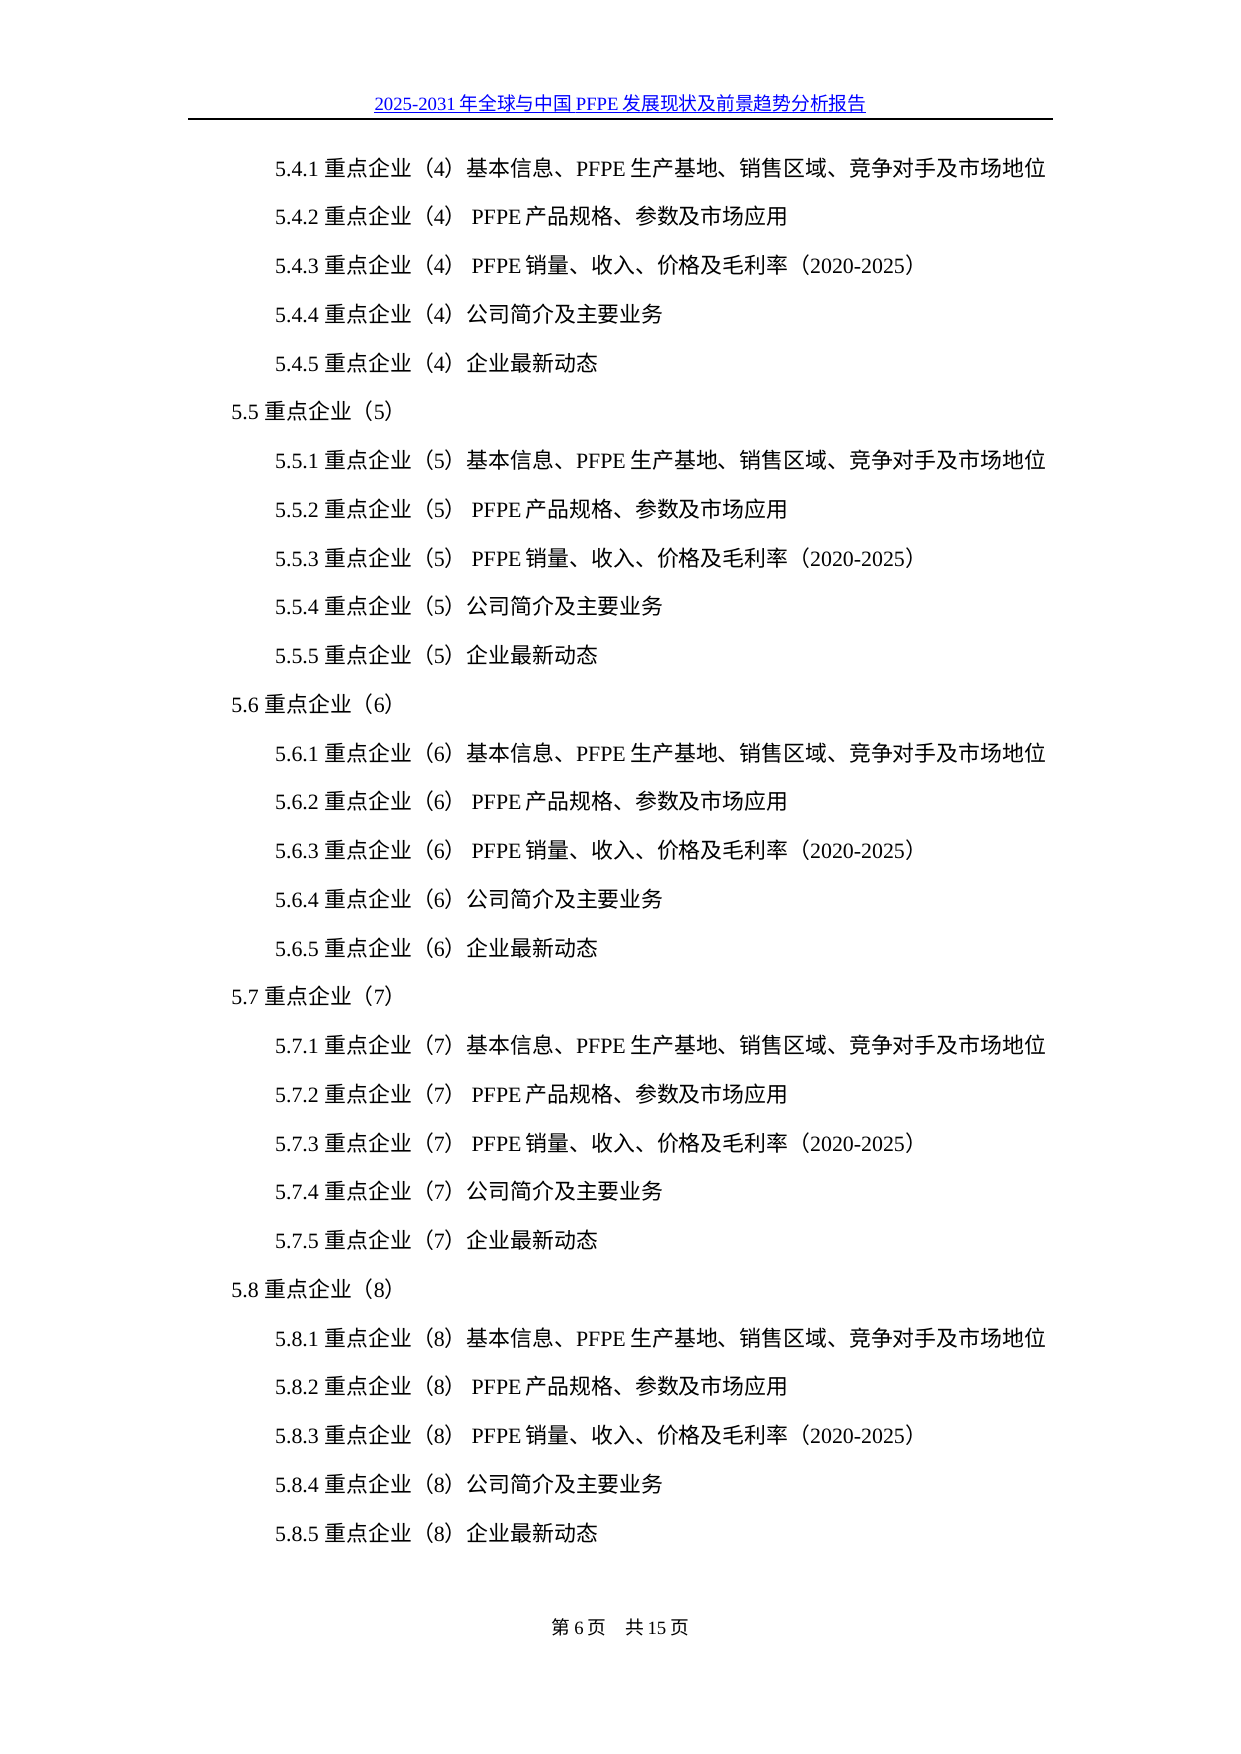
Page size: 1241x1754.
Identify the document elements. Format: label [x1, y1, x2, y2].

text [187, 150, 1053, 1548]
